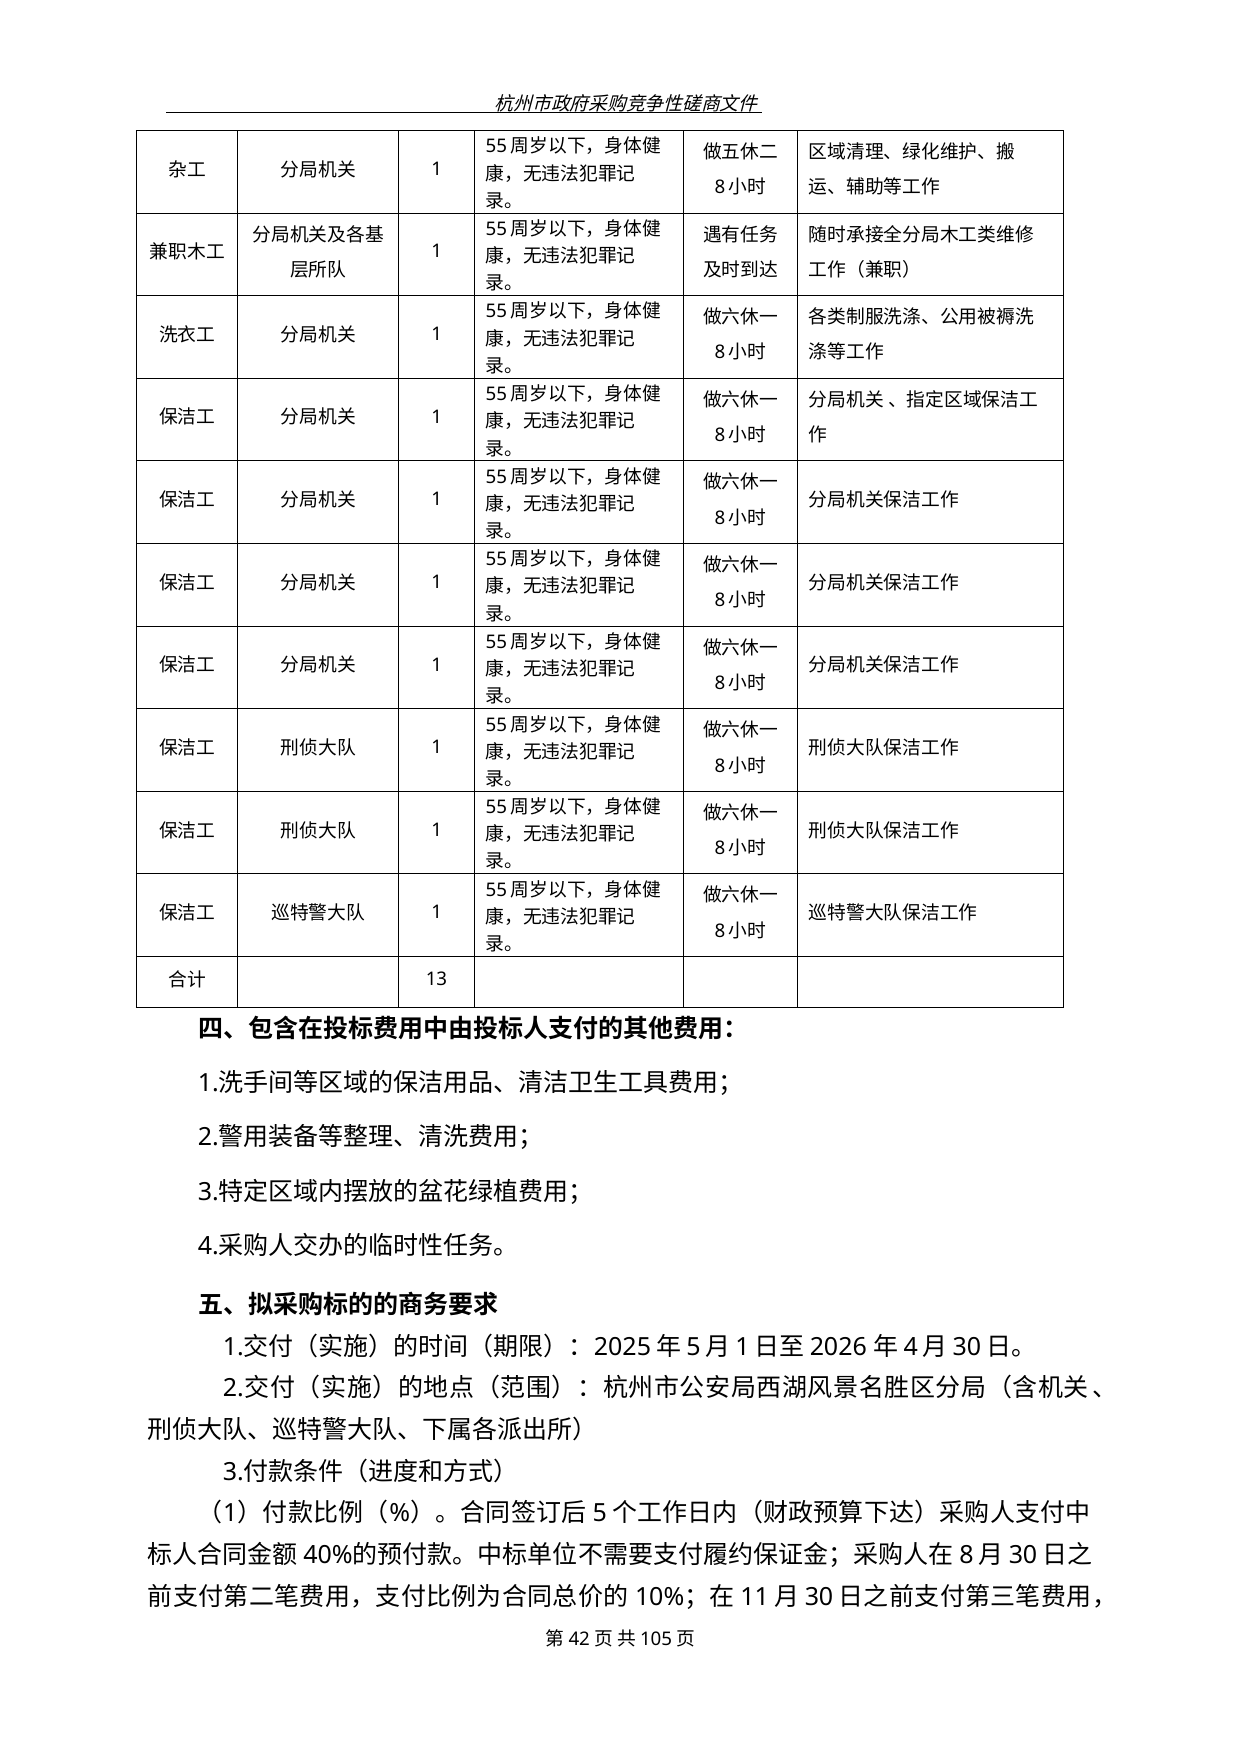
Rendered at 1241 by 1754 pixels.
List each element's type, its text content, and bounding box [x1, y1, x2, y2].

text 2.警用装备等整理、清洗费用； [148, 1117, 1092, 1153]
table_cell 刑侦大队保洁工作 [798, 792, 1063, 873]
table_cell 做六休一 8小时 [684, 461, 797, 543]
table_cell 分局机关 [238, 379, 398, 460]
table_cell 做六休一 8小时 [684, 874, 797, 956]
text 1.交付（实施）的时间（期限）：2025年5月1日至2026 年4月30日。 [148, 1322, 1092, 1363]
table_cell 分局机关 [238, 627, 398, 708]
table_cell 做六休一 8小时 [684, 379, 797, 460]
text 1.洗手间等区域的保洁用品、清洁卫生工具费用； [148, 1062, 1092, 1099]
table_cell 遇有任务及时到达 [684, 214, 797, 295]
table_cell 区域清理、绿化维护、搬运、辅助等工作 [798, 131, 1063, 212]
table_cell [475, 957, 683, 1007]
table_cell [798, 957, 1063, 1007]
table_cell 分局机关 [238, 131, 398, 212]
table_cell 分局机关 、指定区域保洁工作 [798, 379, 1063, 460]
table_cell 55周岁以下，身体健康，无违法犯罪记录。 [475, 296, 683, 378]
table_cell 1 [399, 214, 474, 295]
table_cell 分局机关 [238, 461, 398, 543]
table_cell 分局机关保洁工作 [798, 544, 1063, 626]
text 3.特定区域内摆放的盆花绿植费用； [148, 1171, 1092, 1207]
table_cell 巡特警大队保洁工作 [798, 874, 1063, 956]
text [148, 1488, 1092, 1613]
table_cell 保洁工 [137, 379, 237, 460]
table_cell 洗衣工 [137, 296, 237, 378]
table_cell 刑侦大队保洁工作 [798, 709, 1063, 791]
table_cell 做六休一 8小时 [684, 544, 797, 626]
table_cell 分局机关及各基层所队 [238, 214, 398, 295]
table_cell 1 [399, 131, 474, 212]
table_cell 合计 [137, 957, 237, 1007]
table_cell 巡特警大队 [238, 874, 398, 956]
table_cell 55周岁以下，身体健康，无违法犯罪记录。 [475, 214, 683, 295]
table_cell 1 [399, 627, 474, 708]
text 2.交付（实施）的地点（范围）：杭州市公安局西湖风景名胜区分局（含机关、刑侦大队、巡特警大队、下属各派出所） [148, 1363, 1092, 1447]
table_cell [684, 957, 797, 1007]
table_cell 1 [399, 461, 474, 543]
text 4.采购人交办的临时性任务。 [148, 1226, 1092, 1262]
table_cell 刑侦大队 [238, 792, 398, 873]
table_cell 1 [399, 296, 474, 378]
table_cell 55周岁以下，身体健康，无违法犯罪记录。 [475, 627, 683, 708]
table_cell 做六休一 8小时 [684, 296, 797, 378]
table_cell 保洁工 [137, 792, 237, 873]
text 四、包含在投标费用中由投标人支付的其他费用： [148, 1008, 1092, 1044]
table_cell 保洁工 [137, 709, 237, 791]
table_cell 1 [399, 709, 474, 791]
table_cell 保洁工 [137, 874, 237, 956]
table_cell 分局机关 [238, 544, 398, 626]
table_cell 55周岁以下，身体健康，无违法犯罪记录。 [475, 874, 683, 956]
table_cell 随时承接全分局木工类维修工作（兼职） [798, 214, 1063, 295]
table_cell 1 [399, 544, 474, 626]
table_cell 保洁工 [137, 627, 237, 708]
table_cell 55周岁以下，身体健康，无违法犯罪记录。 [475, 709, 683, 791]
table_cell 做六休一 8小时 [684, 792, 797, 873]
table_cell 分局机关 [238, 296, 398, 378]
table_cell 做六休一 8小时 [684, 709, 797, 791]
table_cell 做五休二 8小时 [684, 131, 797, 212]
table_cell 分局机关保洁工作 [798, 461, 1063, 543]
table_cell 55周岁以下，身体健康，无违法犯罪记录。 [475, 131, 683, 212]
text 3.付款条件（进度和方式） [148, 1447, 1092, 1488]
table_cell 杂工 [137, 131, 237, 212]
table_cell 做六休一 8小时 [684, 627, 797, 708]
table_cell 55周岁以下，身体健康，无违法犯罪记录。 [475, 792, 683, 873]
table_cell [238, 957, 398, 1007]
table_cell 兼职木工 [137, 214, 237, 295]
table_cell 55周岁以下，身体健康，无违法犯罪记录。 [475, 461, 683, 543]
table_cell 分局机关保洁工作 [798, 627, 1063, 708]
table_cell 1 [399, 379, 474, 460]
table_cell 保洁工 [137, 544, 237, 626]
table_cell 刑侦大队 [238, 709, 398, 791]
table_cell 1 [399, 874, 474, 956]
table_cell 各类制服洗涤、公用被褥洗涤等工作 [798, 296, 1063, 378]
text 五、拟采购标的的商务要求 [148, 1280, 1092, 1322]
table_cell 保洁工 [137, 461, 237, 543]
table_cell 55周岁以下，身体健康，无违法犯罪记录。 [475, 379, 683, 460]
table_cell 13 [399, 957, 474, 1007]
table_cell 1 [399, 792, 474, 873]
table_cell 55周岁以下，身体健康，无违法犯罪记录。 [475, 544, 683, 626]
